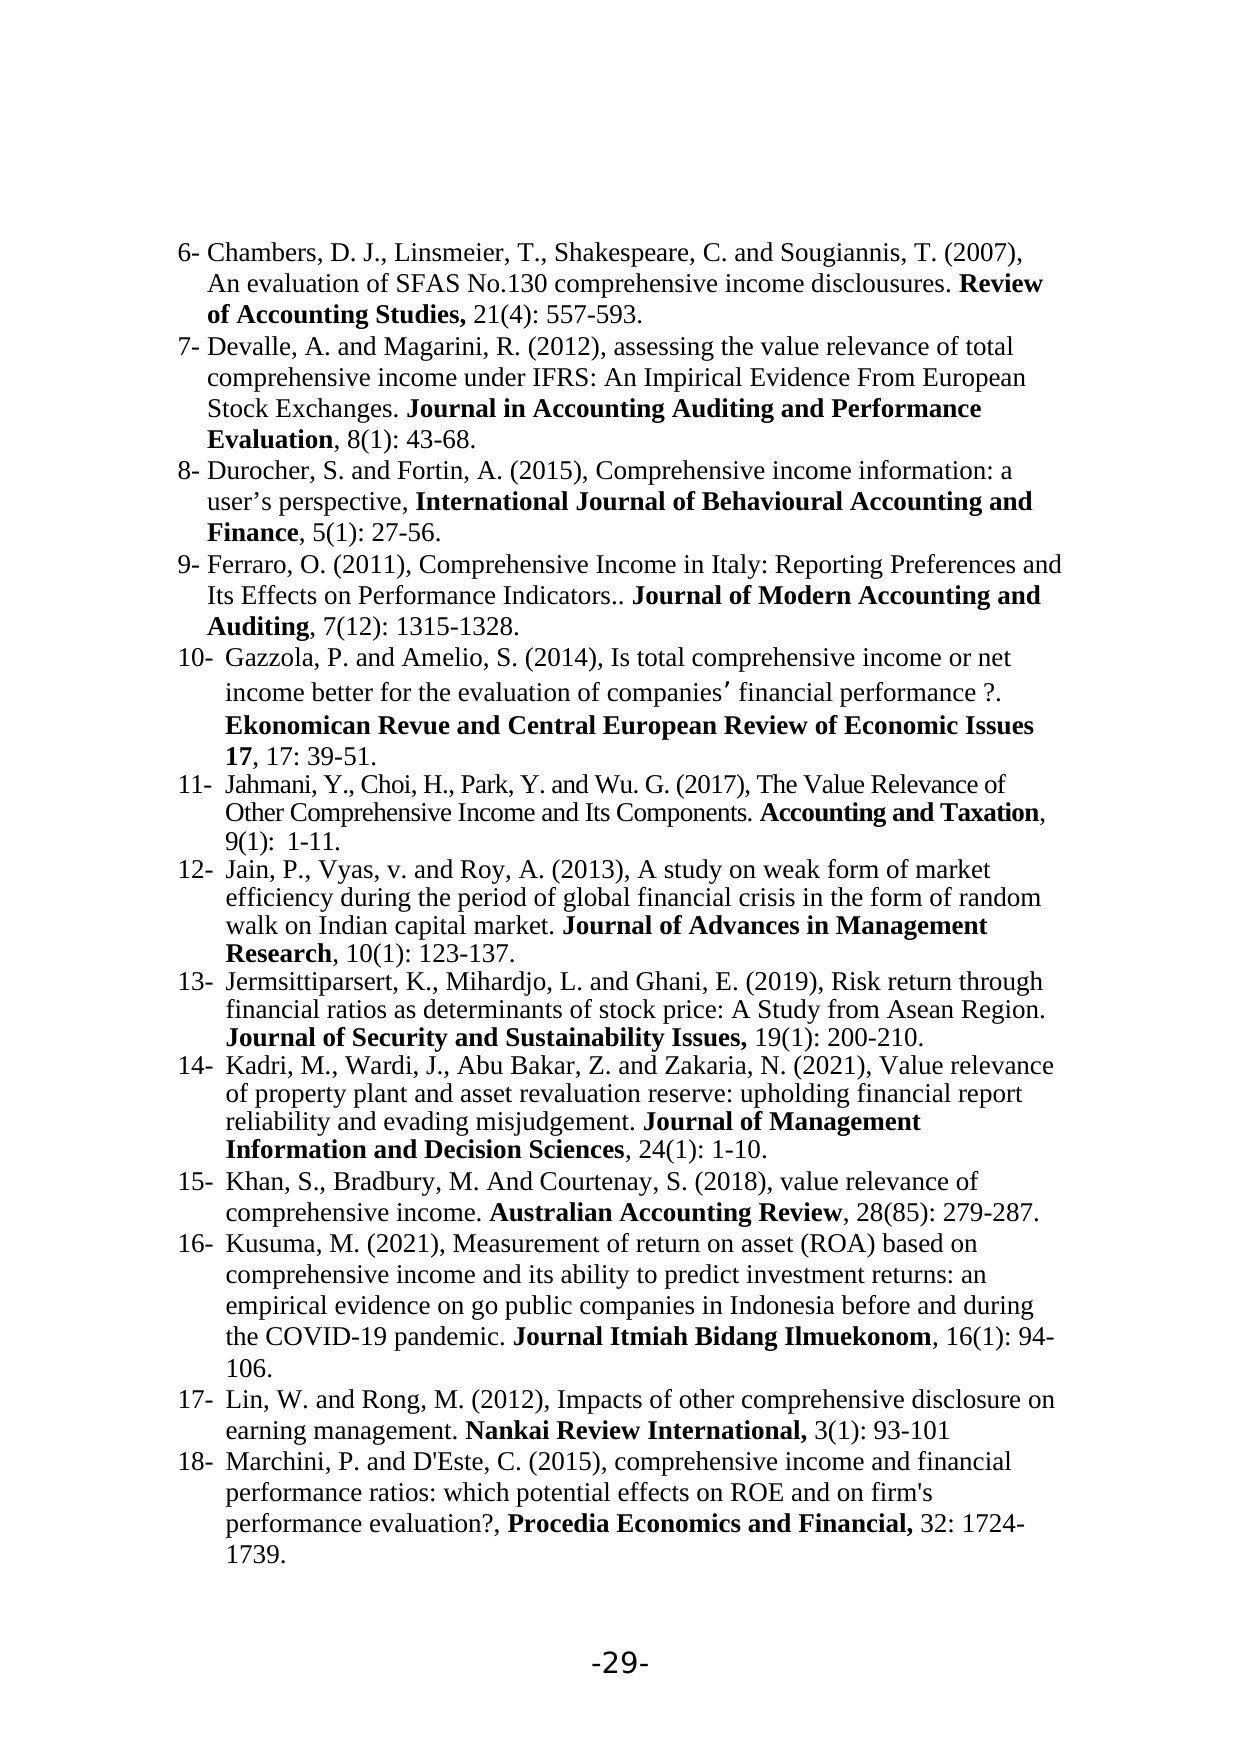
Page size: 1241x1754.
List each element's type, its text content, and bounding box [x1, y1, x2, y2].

list Chambers, D. J., Linsmeier, T., Shakespeare, C. and Sougiannis, T. (2007), An evaluation of SFAS No.130 comprehensive income disclousures. Review of Accounting Studies, 21(4): 557-593. [177, 236, 1063, 330]
list Kusuma, M. (2021), Measurement of return on asset (ROA) based on comprehensive income and its ability to predict investment returns: an empirical evidence on go public companies in Indonesia before and during the COVID-19 pandemic. Journal Itmiah Bidang Ilmuekonom, 16(1): 94-106. [177, 1227, 1063, 1383]
list Lin, W. and Rong, M. (2012), Impacts of other comprehensive disclosure on earning management. Nankai Review International, 3(1): 93-101 [177, 1383, 1063, 1445]
list Jermsittiparsert, K., Mihardjo, L. and Ghani, E. (2019), Risk return through financial ratios as determinants of stock price: A Study from Asean Region. Journal of Security and Sustainability Issues, 19(1): 200-210. [177, 968, 1063, 1052]
list Ferraro, O. (2011), Comprehensive Income in Italy: Reporting Preferences and Its Effects on Performance Indicators.. Journal of Modern Accounting and Auditing, 7(12): 1315-1328. [177, 548, 1063, 641]
list Marchini, P. and D'Este, C. (2015), comprehensive income and financial performance ratios: which potential effects on ROE and on firm's performance evaluation?, Procedia Economics and Financial, 32: 1724-1739. [177, 1445, 1063, 1570]
list Jain, P., Vyas, v. and Roy, A. (2013), A study on weak form of market efficiency during the period of global financial crisis in the form of random walk on Indian capital market. Journal of Advances in Management Research, 10(1): 123-137. [177, 856, 1063, 968]
list Khan, S., Bradbury, M. And Courtenay, S. (2018), value relevance of comprehensive income. Australian Accounting Review, 28(85): 279-287. [177, 1165, 1063, 1227]
list Durocher, S. and Fortin, A. (2015), Comprehensive income information: a user’s perspective, International Journal of Behavioural Accounting and Finance, 5(1): 27-56. [177, 454, 1063, 548]
list Kadri, M., Wardi, J., Abu Bakar, Z. and Zakaria, N. (2021), Value relevance of property plant and asset revaluation reserve: upholding financial report reliability and evading misjudgement. Journal of Management Information and Decision Sciences, 24(1): 1-10. [177, 1052, 1063, 1165]
list Devalle, A. and Magarini, R. (2012), assessing the value relevance of total comprehensive income under IFRS: An Impirical Evidence From European Stock Exchanges. Journal in Accounting Auditing and Performance Evaluation, 8(1): 43-68. [177, 330, 1063, 454]
list Gazzola, P. and Amelio, S. (2014), Is total comprehensive income or net income better for the evaluation of companies՚ financial performance ?. Ekonomican Revue and Central European Review of Economic Issues 17, 17: 39-51. [177, 641, 1063, 771]
list Jahmani, Y., Choi, H., Park, Y. and Wu. G. (2017), The Value Relevance of Other Comprehensive Income and Its Components. Accounting and Taxation, 9(1): 1-11. [177, 771, 1063, 856]
